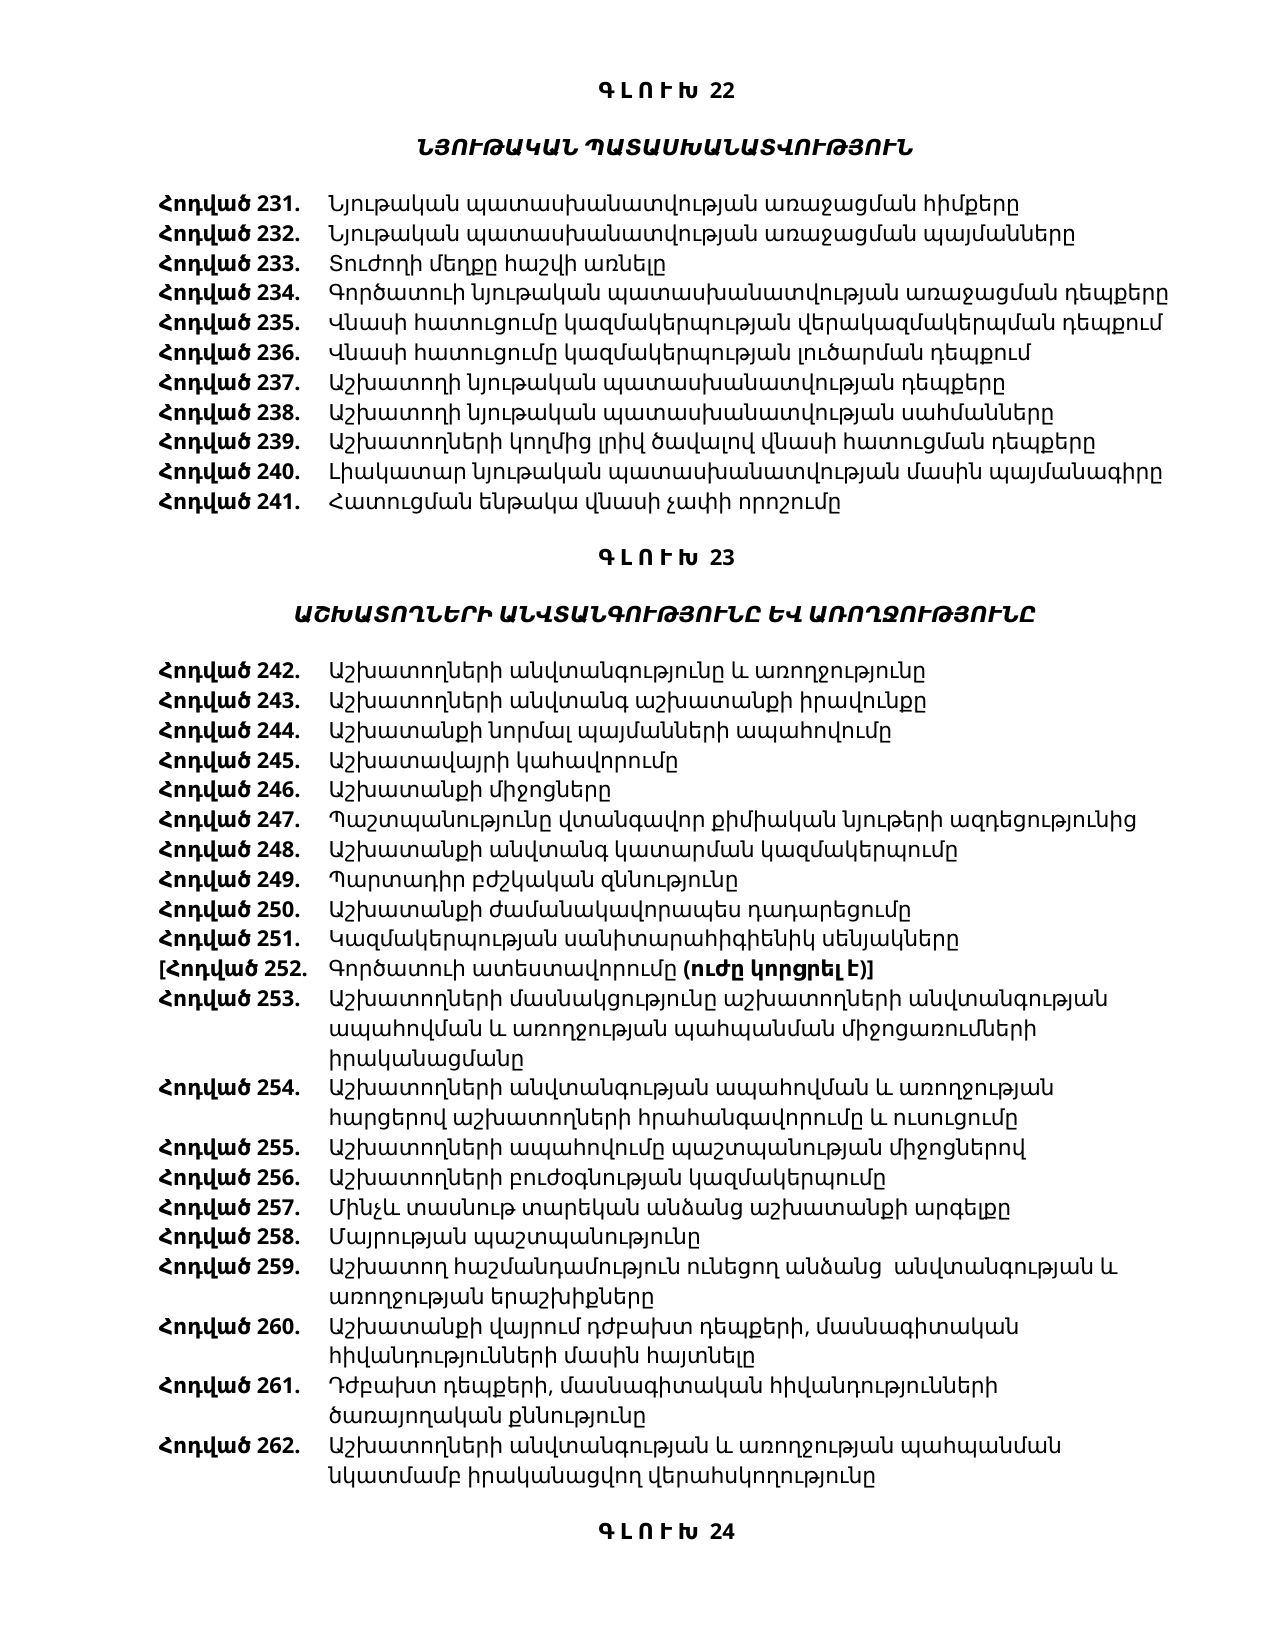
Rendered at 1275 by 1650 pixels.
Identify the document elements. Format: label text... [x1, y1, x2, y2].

table_cell Հոդված 253. [159, 983, 328, 1072]
table_cell Աշխատողների անվտանգության և առողջության պահպանման նկատմամբ իրականացվող վերահսկողությունը [328, 1430, 1174, 1489]
table_cell Լիակատար նյութական պատասխանատվության մասին պայմանագիրը [328, 456, 1174, 486]
table_cell Հոդված 244. [159, 715, 328, 744]
table_cell Հոդված 241. [159, 486, 328, 516]
table_cell Հոդված 246. [159, 774, 328, 804]
table_cell Աշխատողների մասնակցությունը աշխատողների անվտանգության ապահովման և առողջության պահպանման միջոցառումների իրականացմանը [328, 983, 1174, 1072]
table_cell Աշխատանքի նորմալ պայմանների ապահովումը [328, 715, 1174, 744]
table_cell Հոդված 231. [159, 188, 328, 218]
table_cell Նյութական պատասխանատվության առաջացման հիմքերը [328, 188, 1174, 218]
table_cell Աշխատավայրի կահավորումը [328, 745, 1174, 774]
table_cell Աշխատողների անվտանգության ապահովման և առողջության հարցերով աշխատողների հրահանգավորումը և ուսուցումը [328, 1072, 1174, 1132]
table_cell Տուժողի մեղքը հաշվի առնելը [328, 248, 1174, 277]
table_cell Հոդված 238. [159, 396, 328, 426]
table_cell Պաշտպանությունը վտանգավոր քիմիական նյութերի ազդեցությունից [328, 804, 1174, 834]
table_cell Գ Լ Ո Ւ Խ 23 ԱՇԽԱՏՈՂՆԵՐԻ ԱՆՎՏԱՆԳՈՒԹՅՈՒՆԸ ԵՎ ԱՌՈՂՋՈՒԹՅՈՒՆԸ [159, 516, 1174, 655]
table_cell Աշխատողների կողմից լրիվ ծավալով վնասի հատուցման դեպքերը [328, 426, 1174, 456]
table_cell Աշխատողների բուժօգնության կազմակերպումը [328, 1162, 1174, 1191]
table_cell Աշխատանքի միջոցները [328, 774, 1174, 804]
table_cell Աշխատանքի ժամանակավորապես դադարեցումը [328, 894, 1174, 923]
table_cell Հոդված 235. [159, 307, 328, 337]
table_cell Հոդված 255. [159, 1132, 328, 1162]
table_cell Աշխատողի նյութական պատասխանատվության սահմանները [328, 396, 1174, 426]
table_cell Հոդված 233. [159, 248, 328, 277]
table_cell Հոդված 251. [159, 923, 328, 953]
table_cell Հոդված 250. [159, 894, 328, 923]
table_cell Նյութական պատասխանատվության առաջացման պայմանները [328, 218, 1174, 247]
table_cell Աշխատանքի վայրում դժբախտ դեպքերի, մասնագիտական հիվանդությունների մասին հայտնելը [328, 1311, 1174, 1370]
table_cell Վնասի հատուցումը կազմակերպության լուծարման դեպքում [328, 337, 1174, 367]
table_cell [Հոդված 252. [159, 953, 328, 983]
table_cell Աշխատողի նյութական պատասխանատվության դեպքերը [328, 367, 1174, 396]
table_cell Գործատուի նյութական պատասխանատվության առաջացման դեպքերը [328, 277, 1174, 307]
table_cell Հոդված 242. [159, 655, 328, 685]
table_cell Հոդված 237. [159, 367, 328, 396]
table_cell Աշխատողների անվտանգ աշխատանքի իրավունքը [328, 685, 1174, 715]
table_cell Աշխատողների անվտանգությունը և առողջությունը [328, 655, 1174, 685]
table_cell Հոդված 245. [159, 745, 328, 774]
table_cell Հոդված 257. [159, 1191, 328, 1221]
table_cell Հոդված 247. [159, 804, 328, 834]
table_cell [159, 75, 1174, 188]
table_cell Հոդված 248. [159, 834, 328, 864]
table_cell Աշխատանքի անվտանգ կատարման կազմակերպումը [328, 834, 1174, 864]
table_cell Հոդված 234. [159, 277, 328, 307]
table_cell Հոդված 232. [159, 218, 328, 247]
table_cell Հոդված 236. [159, 337, 328, 367]
table_cell Կազմակերպության սանիտարահիգիենիկ սենյակները [328, 923, 1174, 953]
table_cell Հոդված 240. [159, 456, 328, 486]
table_cell Աշխատողների ապահովումը պաշտպանության միջոցներով [328, 1132, 1174, 1162]
table_cell Մայրության պաշտպանությունը [328, 1221, 1174, 1251]
table_cell Դժբախտ դեպքերի, մասնագիտական հիվանդությունների ծառայողական քննությունը [328, 1370, 1174, 1430]
table_cell Հոդված 243. [159, 685, 328, 715]
table_cell Վնասի հատուցումը կազմակերպության վերակազմակերպման դեպքում [328, 307, 1174, 337]
table_cell Հոդված 249. [159, 864, 328, 893]
table_cell Հոդված 254. [159, 1072, 328, 1132]
table_cell Հոդված 258. [159, 1221, 328, 1251]
table_cell Հոդված 259. [159, 1251, 328, 1311]
table_cell Պարտադիր բժշկական զննությունը [328, 864, 1174, 893]
table_cell Հոդված 261. [159, 1370, 328, 1430]
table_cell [159, 1489, 1174, 1572]
table_cell Հոդված 256. [159, 1162, 328, 1191]
table_cell Հատուցման ենթակա վնասի չափի որոշումը [328, 486, 1174, 516]
table_cell Աշխատող հաշմանդամություն ունեցող անձանց անվտանգության և առողջության երաշխիքները [328, 1251, 1174, 1311]
table_cell Հոդված 239. [159, 426, 328, 456]
table_cell Մինչև տասնութ տարեկան անձանց աշխատանքի արգելքը [328, 1191, 1174, 1221]
table_cell Հոդված 260. [159, 1311, 328, 1370]
table_cell Հոդված 262. [159, 1430, 328, 1489]
table_cell Գործատուի ատեստավորումը (ուժը կորցրել է)] [328, 953, 1174, 983]
